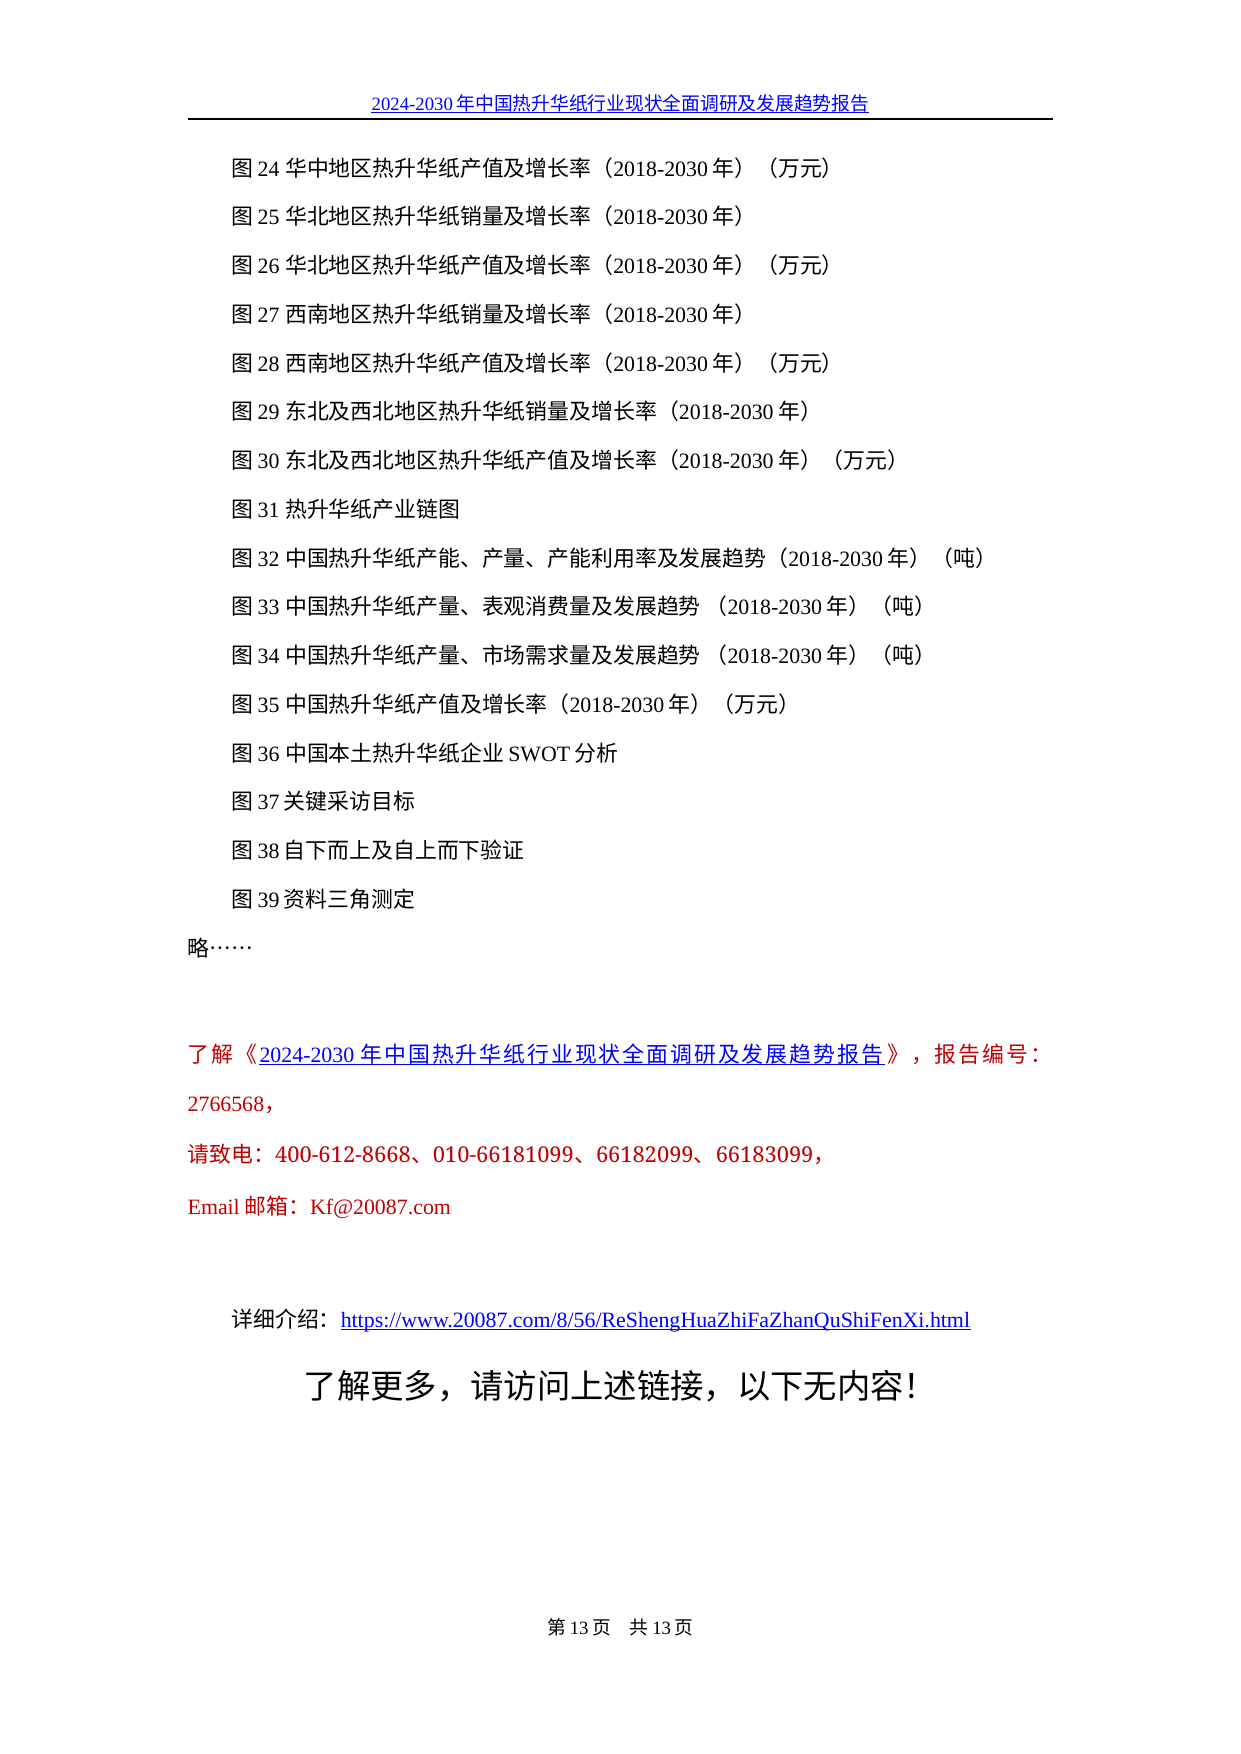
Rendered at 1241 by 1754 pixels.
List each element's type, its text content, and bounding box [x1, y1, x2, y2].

text 了解《2024-2030年中国热升华纸行业现状全面调研及发展趋势报告》，报告编号：2766568， [187, 1037, 1053, 1118]
text 详细介绍：https://www.20087.com/8/56/ReShengHuaZhiFaZhanQuShiFenXi.html [187, 1301, 1053, 1334]
text 请致电：400-612-8668、010-66181099、66182099、66183099， [187, 1137, 1053, 1169]
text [187, 150, 1053, 963]
text Email邮箱：Kf@20087.com [187, 1188, 1053, 1221]
title 了解更多，请访问上述链接，以下无内容！ [187, 1351, 1053, 1416]
